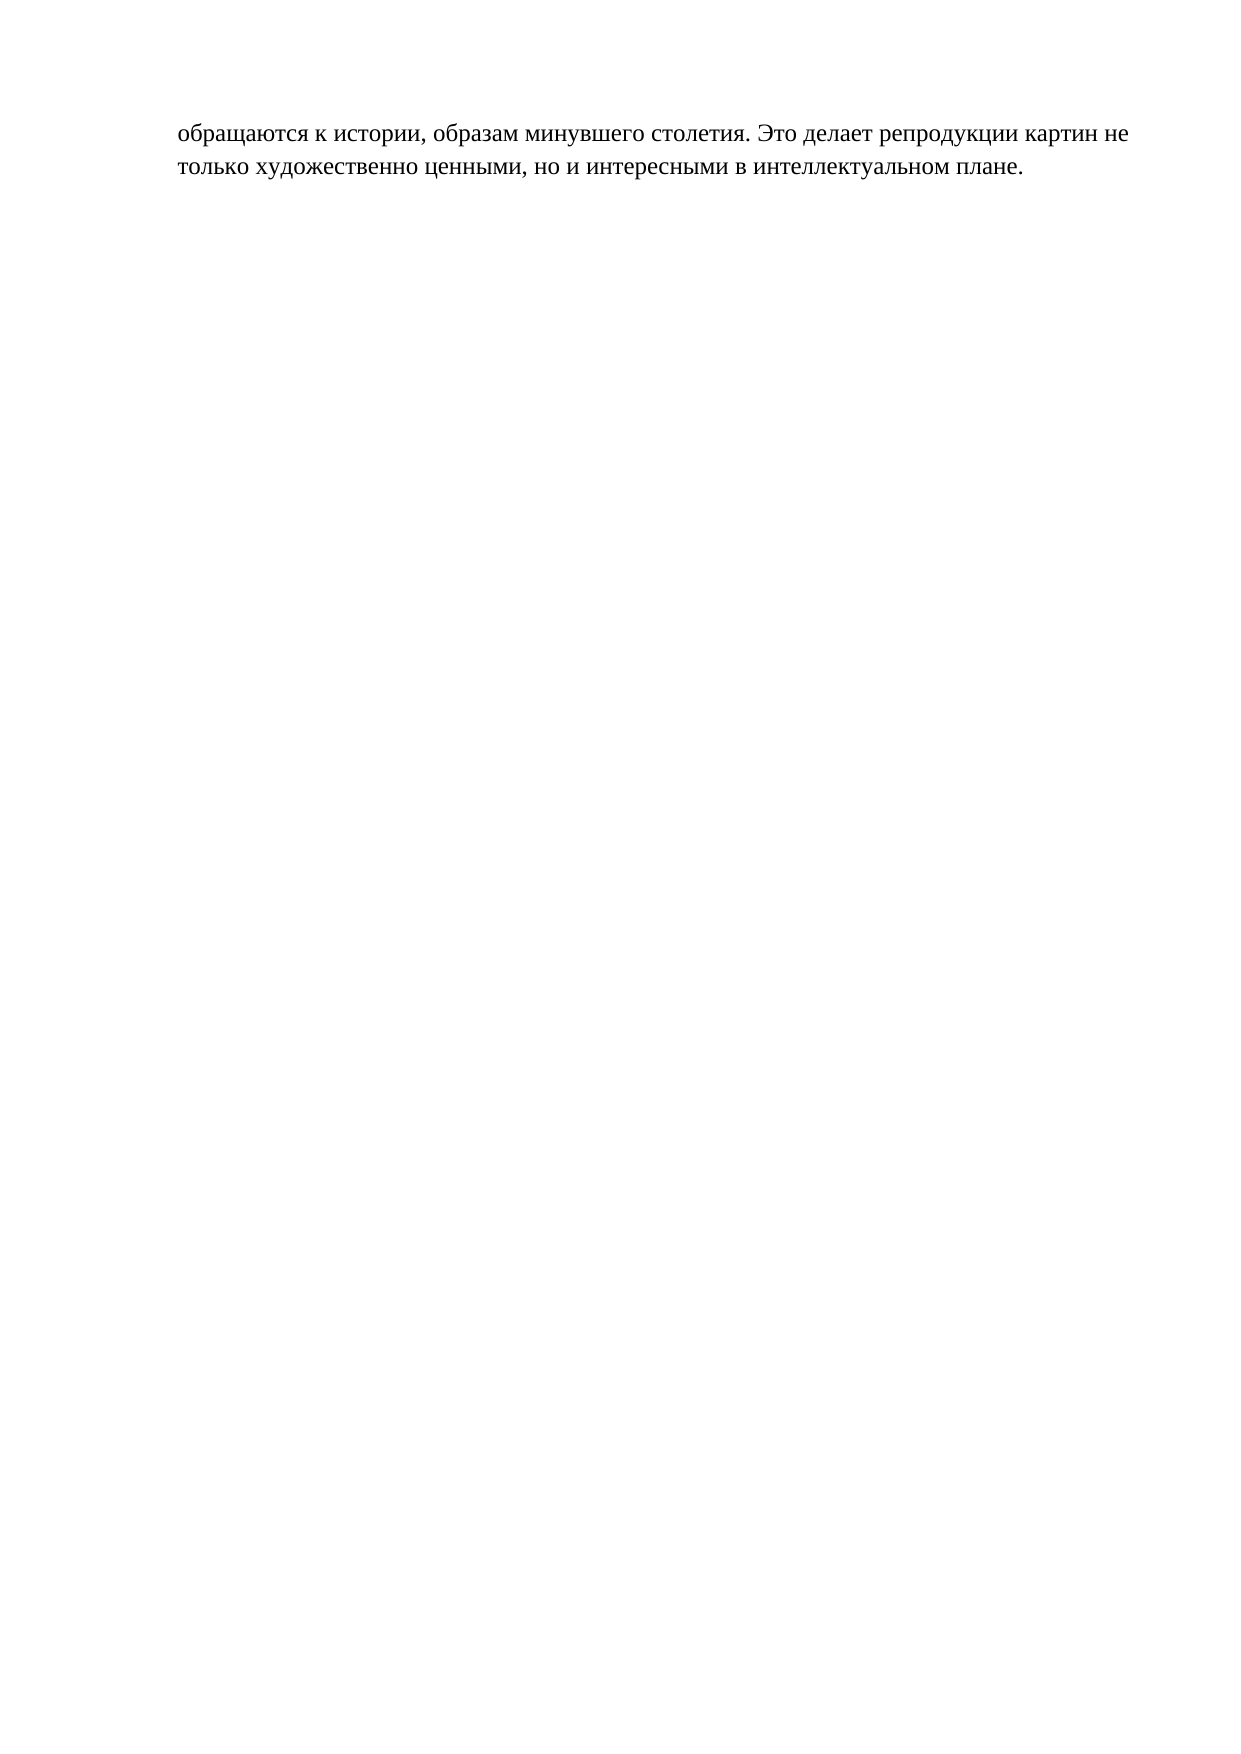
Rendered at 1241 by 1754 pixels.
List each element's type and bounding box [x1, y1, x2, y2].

text [177, 118, 1152, 180]
